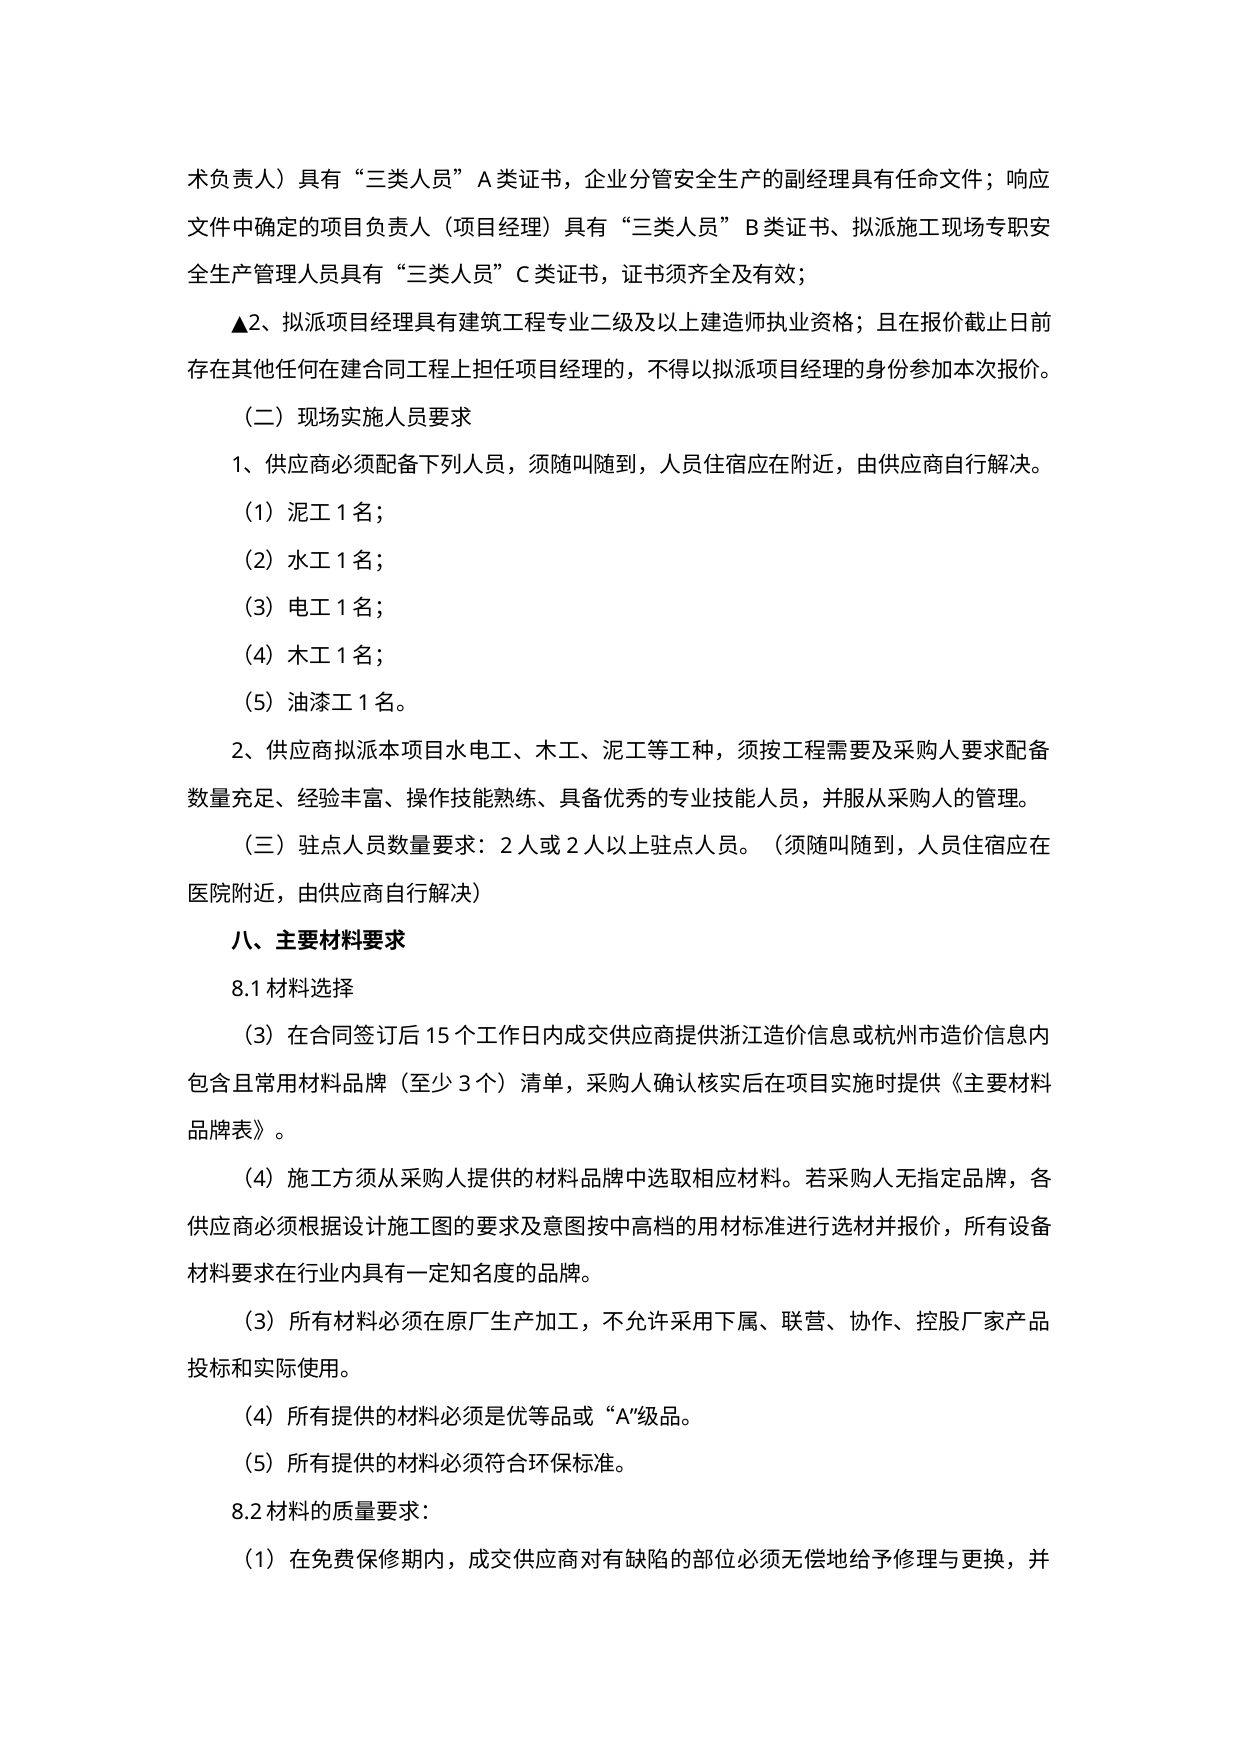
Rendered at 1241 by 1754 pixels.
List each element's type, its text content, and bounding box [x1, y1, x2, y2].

text （5）所有提供的材料必须符合环保标准。 [187, 1446, 1053, 1478]
text （三）驻点人员数量要求：2人或2人以上驻点人员。（须随叫随到，人员住宿应在医院附近，由供应商自行解决） [187, 828, 1053, 907]
text 8.1材料选择 [187, 971, 1053, 1002]
text ▲2、拟派项目经理具有建筑工程专业二级及以上建造师执业资格；且在报价截止日前存在其他任何在建合同工程上担任项目经理的，不得以拟派项目经理的身份参加本次报价。 [187, 305, 1053, 384]
text 8.2材料的质量要求： [187, 1494, 1053, 1526]
text （4）木工1名； [187, 638, 1053, 669]
text 2、供应商拟派本项目水电工、木工、泥工等工种，须按工程需要及采购人要求配备数量充足、经验丰富、操作技能熟练、具备优秀的专业技能人员，并服从采购人的管理。 [187, 733, 1053, 812]
text （5）油漆工1名。 [187, 685, 1053, 717]
text （2）水工1名； [187, 543, 1053, 574]
text 1、供应商必须配备下列人员，须随叫随到，人员住宿应在附近，由供应商自行解决。 [187, 447, 1053, 479]
text （3）所有材料必须在原厂生产加工，不允许采用下属、联营、协作、控股厂家产品投标和实际使用。 [187, 1304, 1053, 1383]
text 八、主要材料要求 [187, 923, 1053, 955]
text （4）所有提供的材料必须是优等品或“A”级品。 [187, 1399, 1053, 1431]
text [187, 1542, 1053, 1573]
list 施工方须从采购人提供的材料品牌中选取相应材料。若采购人无指定品牌，各供应商必须根据设计施工图的要求及意图按中高档的用材标准进行选材并报价，所有设备材料要求在行业内具有一定知名度的品牌。 [187, 1161, 1053, 1288]
text （1）泥工1名； [187, 495, 1053, 527]
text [187, 162, 1053, 289]
list 在合同签订后15个工作日内成交供应商提供浙江造价信息或杭州市造价信息内包含且常用材料品牌（至少3个）清单，采购人确认核实后在项目实施时提供《主要材料品牌表》。 [187, 1018, 1053, 1145]
text （二）现场实施人员要求 [187, 400, 1053, 432]
text （3）电工1名； [187, 590, 1053, 622]
